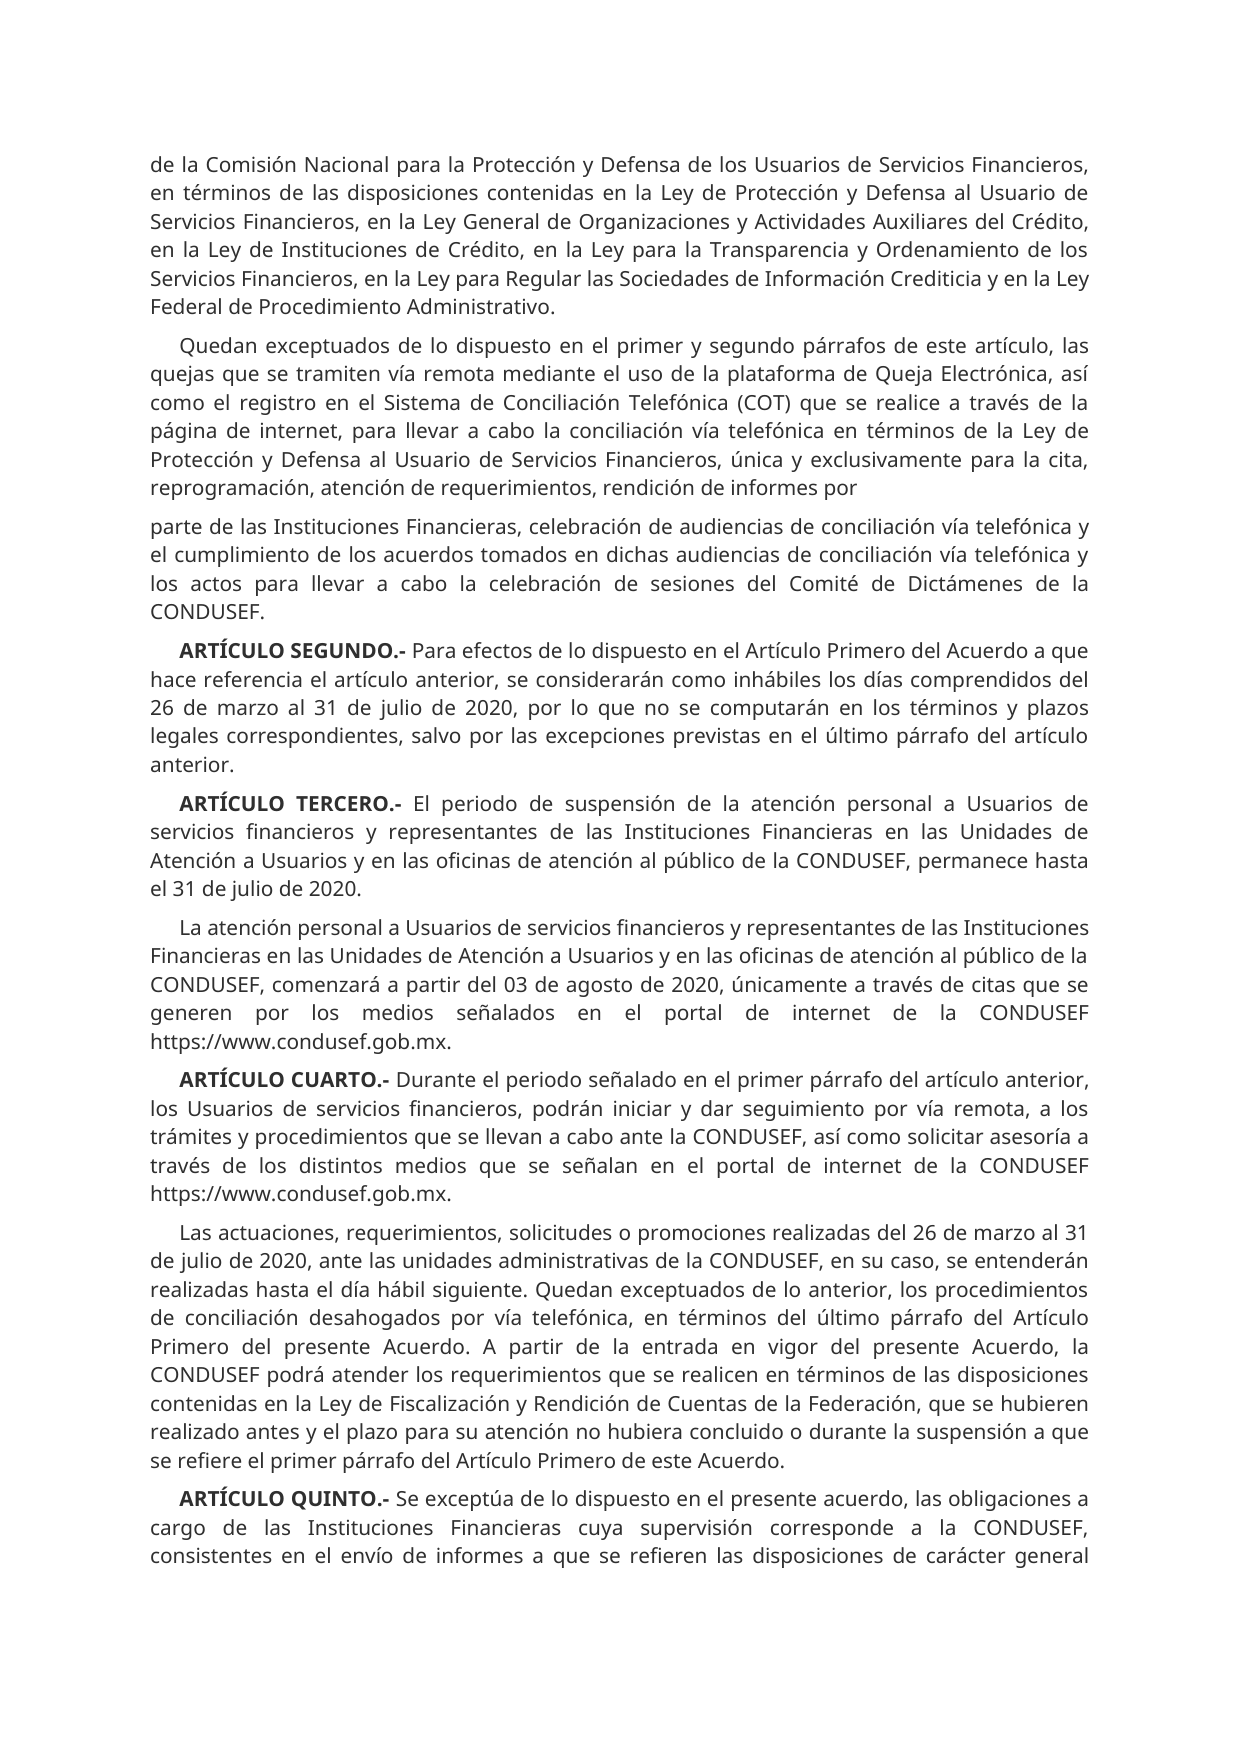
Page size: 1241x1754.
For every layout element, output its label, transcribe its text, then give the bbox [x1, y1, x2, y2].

text parte de las Instituciones Financieras, celebración de audiencias de conciliación vía telefónica y el cumplimiento de los acuerdos tomados en dichas audiencias de conciliación vía telefónica y los actos para llevar a cabo la celebración de sesiones del Comité de Dictámenes de la CONDUSEF. [150, 512, 1090, 626]
text Las actuaciones, requerimientos, solicitudes o promociones realizadas del 26 de marzo al 31 de julio de 2020, ante las unidades administrativas de la CONDUSEF, en su caso, se entenderán realizadas hasta el día hábil siguiente. Quedan exceptuados de lo anterior, los procedimientos de conciliación desahogados por vía telefónica, en términos del último párrafo del Artículo Primero del presente Acuerdo. A partir de la entrada en vigor del presente Acuerdo, la CONDUSEF podrá atender los requerimientos que se realicen en términos de las disposiciones contenidas en la Ley de Fiscalización y Rendición de Cuentas de la Federación, que se hubieren realizado antes y el plazo para su atención no hubiera concluido o durante la suspensión a que se refiere el primer párrafo del Artículo Primero de este Acuerdo. [150, 1218, 1090, 1474]
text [150, 1484, 1090, 1570]
text Quedan exceptuados de lo dispuesto en el primer y segundo párrafos de este artículo, las quejas que se tramiten vía remota mediante el uso de la plataforma de Queja Electrónica, así como el registro en el Sistema de Conciliación Telefónica (COT) que se realice a través de la página de internet, para llevar a cabo la conciliación vía telefónica en términos de la Ley de Protección y Defensa al Usuario de Servicios Financieros, única y exclusivamente para la cita, reprogramación, atención de requerimientos, rendición de informes por [150, 331, 1090, 502]
text ARTÍCULO CUARTO.- Durante el periodo señalado en el primer párrafo del artículo anterior, los Usuarios de servicios financieros, podrán iniciar y dar seguimiento por vía remota, a los trámites y procedimientos que se llevan a cabo ante la CONDUSEF, así como solicitar asesoría a través de los distintos medios que se señalan en el portal de internet de la CONDUSEF https://www.condusef.gob.mx. [150, 1066, 1090, 1208]
text ARTÍCULO TERCERO.- El periodo de suspensión de la atención personal a Usuarios de servicios financieros y representantes de las Instituciones Financieras en las Unidades de Atención a Usuarios y en las oficinas de atención al público de la CONDUSEF, permanece hasta el 31 de julio de 2020. [150, 789, 1090, 903]
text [150, 150, 1090, 321]
text La atención personal a Usuarios de servicios financieros y representantes de las Instituciones Financieras en las Unidades de Atención a Usuarios y en las oficinas de atención al público de la CONDUSEF, comenzará a partir del 03 de agosto de 2020, únicamente a través de citas que se generen por los medios señalados en el portal de internet de la CONDUSEF https://www.condusef.gob.mx. [150, 913, 1090, 1055]
text ARTÍCULO SEGUNDO.- Para efectos de lo dispuesto en el Artículo Primero del Acuerdo a que hace referencia el artículo anterior, se considerarán como inhábiles los días comprendidos del 26 de marzo al 31 de julio de 2020, por lo que no se computarán en los términos y plazos legales correspondientes, salvo por las excepciones previstas en el último párrafo del artículo anterior. [150, 636, 1090, 778]
